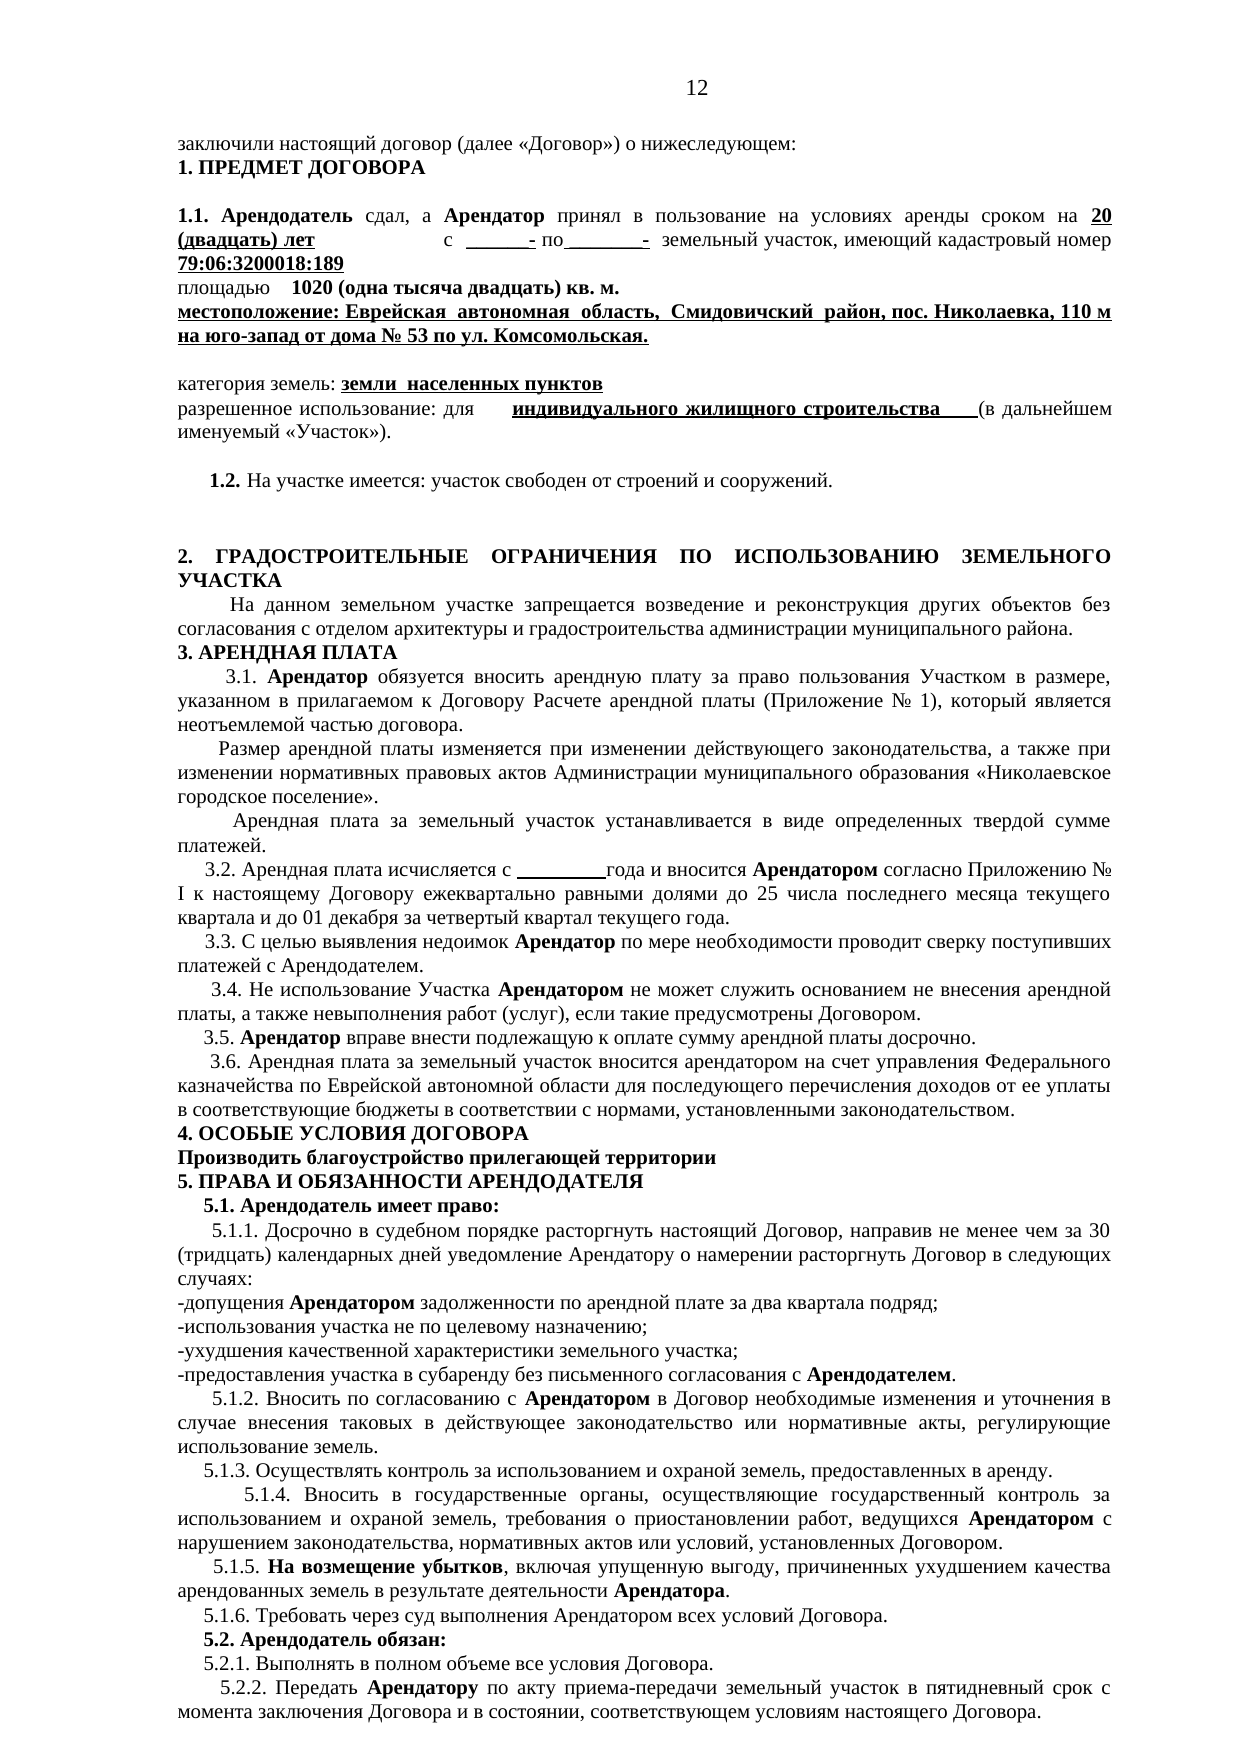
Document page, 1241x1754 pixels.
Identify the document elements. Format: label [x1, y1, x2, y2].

table_header [166, 131, 1153, 1723]
